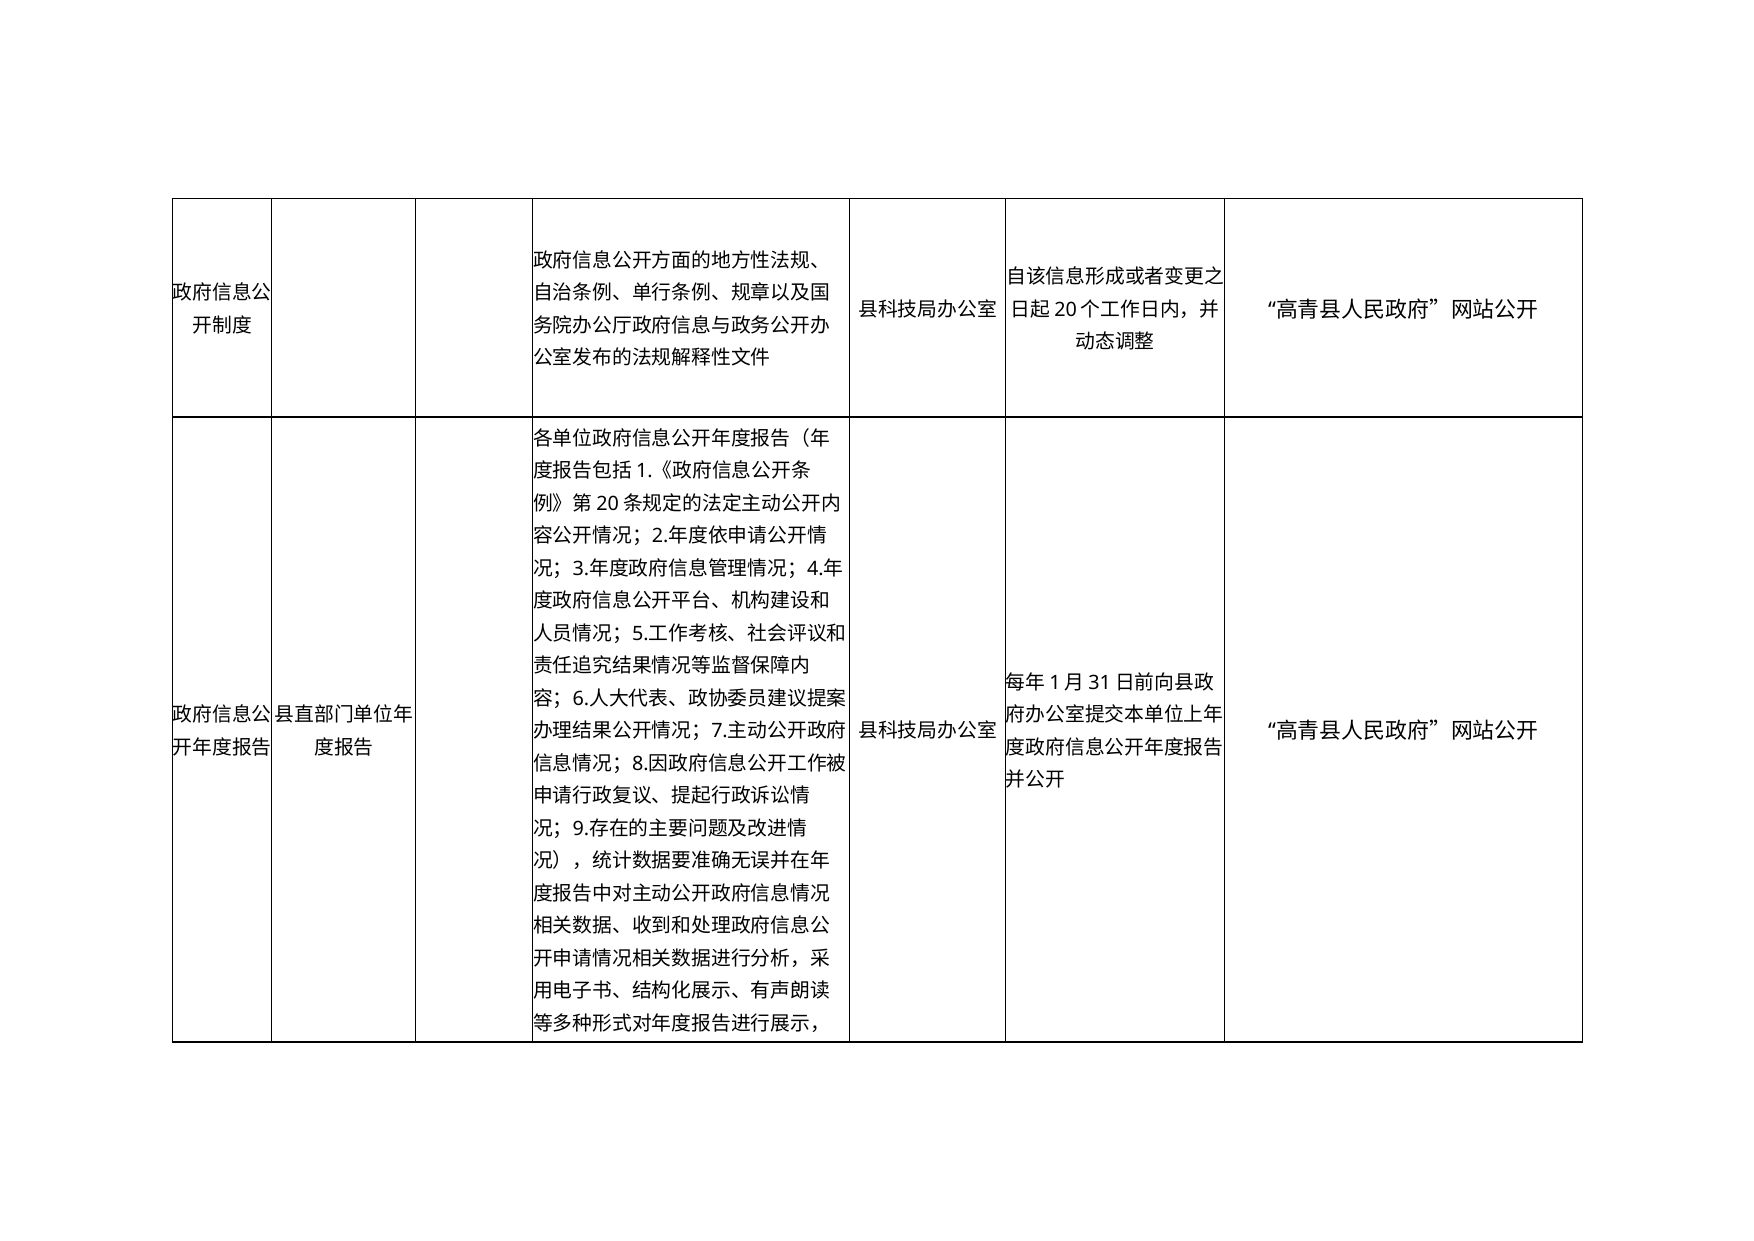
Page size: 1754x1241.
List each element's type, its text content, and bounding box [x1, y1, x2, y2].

table_cell 政府信息公开制度 [173, 199, 271, 416]
table_cell 政府信息公开年度报告 [173, 418, 271, 1041]
table_cell 县直部门单位年度报告 [272, 418, 415, 1041]
table_cell 政府信息公开方面的地方性法规、自治条例、单行条例、规章以及国务院办公厅政府信息与政务公开办公室发布的法规解释性文件 [533, 199, 849, 416]
table_cell [272, 199, 415, 416]
table_cell 县科技局办公室 [850, 199, 1005, 416]
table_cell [533, 418, 849, 1041]
table_cell [416, 418, 532, 1041]
table_cell “高青县人民政府”网站公开 [1225, 418, 1582, 1041]
table_cell 县科技局办公室 [850, 418, 1005, 1041]
table_cell 自该信息形成或者变更之日起20个工作日内，并动态调整 [1006, 199, 1224, 416]
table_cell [1006, 418, 1224, 1041]
table_cell [416, 199, 532, 416]
table_cell “高青县人民政府”网站公开 [1225, 199, 1582, 416]
